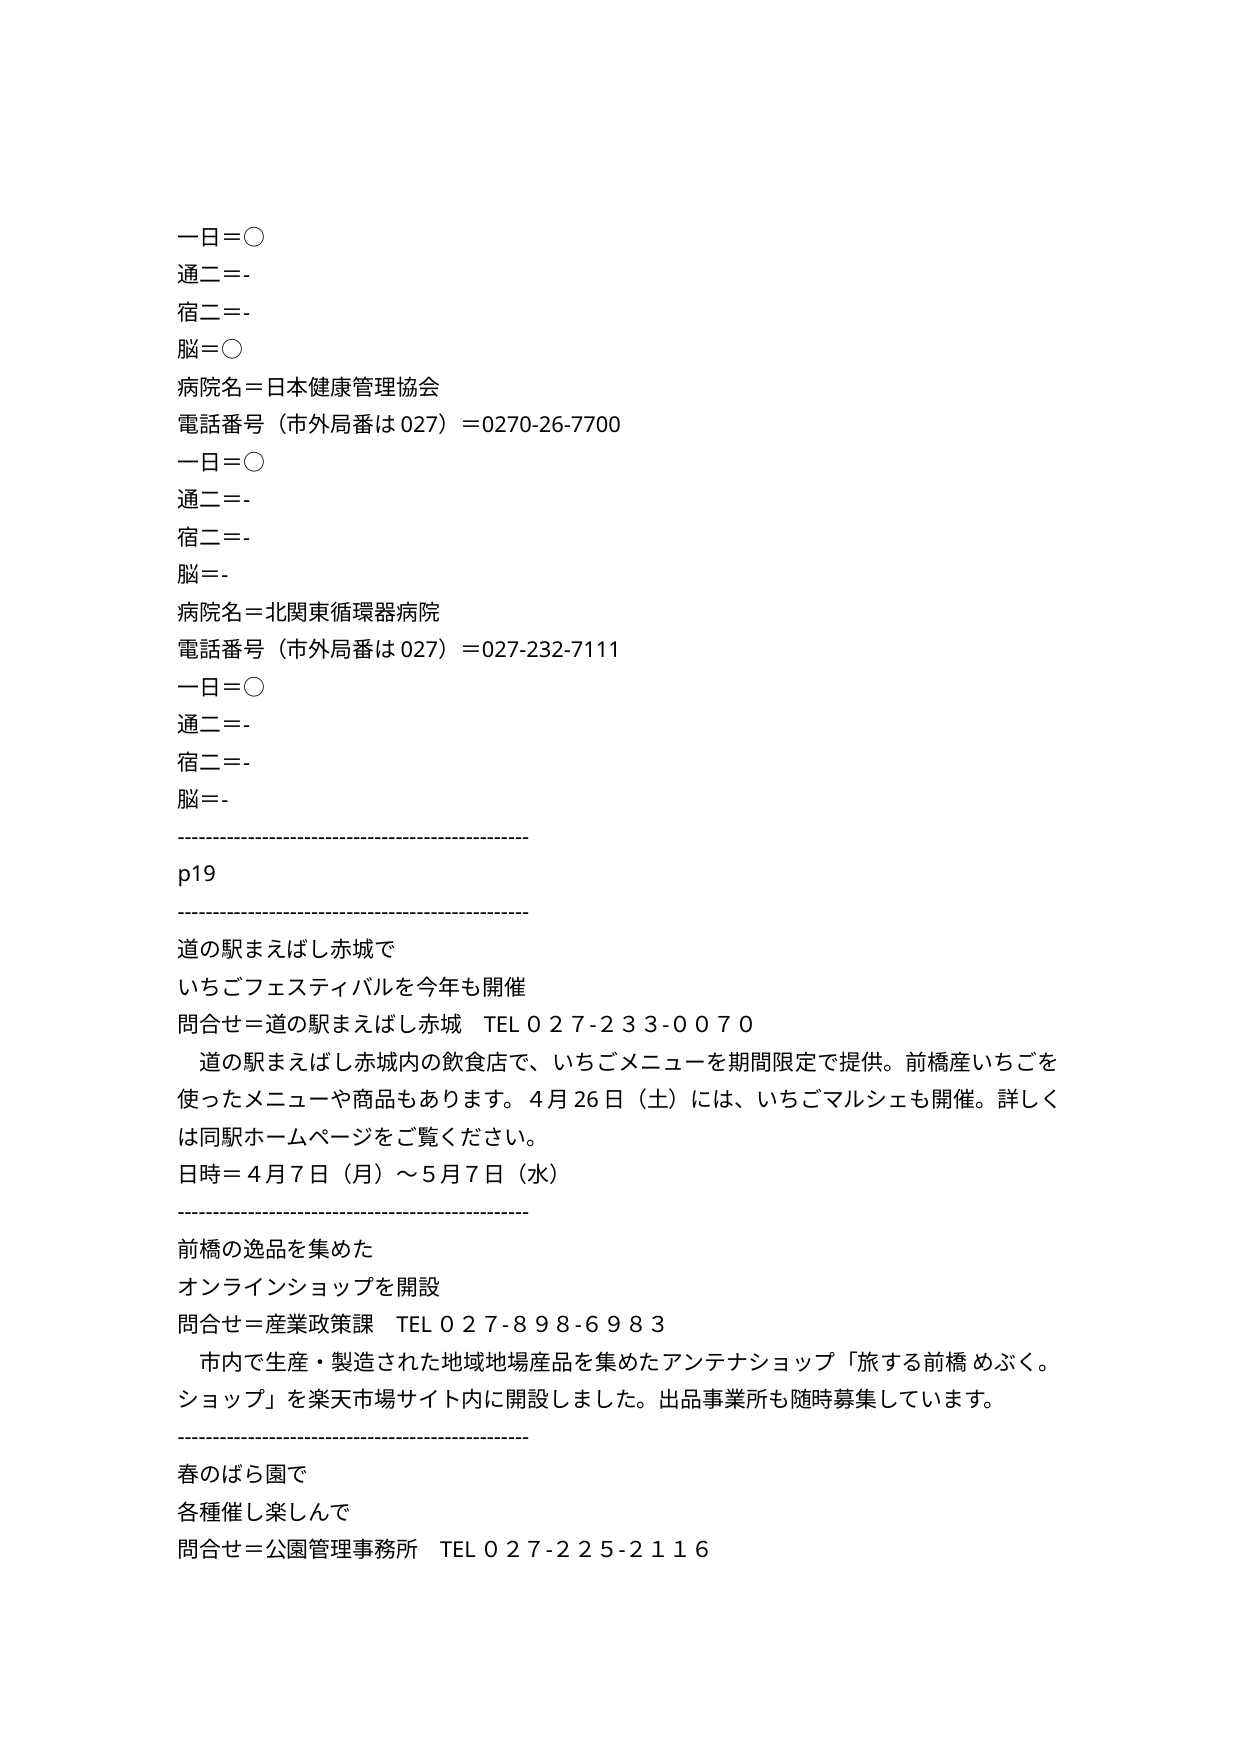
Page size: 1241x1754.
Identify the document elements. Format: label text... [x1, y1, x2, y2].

text 脳＝○ [177, 329, 1063, 367]
text 電話番号（市外局番は027）＝027-232-7111 [177, 629, 1063, 667]
text 宿二＝- [177, 517, 1063, 554]
text 病院名＝北関東循環器病院 [177, 592, 1063, 629]
text 前橋の逸品を集めた [177, 1229, 1063, 1267]
text いちごフェスティバルを今年も開催 [177, 967, 1063, 1004]
text -------------------------------------------------- [177, 1417, 1063, 1454]
text 春のばら園で [177, 1454, 1063, 1492]
text -------------------------------------------------- [177, 892, 1063, 929]
text 脳＝- [177, 554, 1063, 592]
text 一日＝○ [177, 667, 1063, 704]
text 道の駅まえばし赤城内の飲食店で、いちごメニューを期間限定で提供。前橋産いちごを使ったメニューや商品もあります。４月26日（土）には、いちごマルシェも開催。詳しくは同駅ホームページをご覧ください。 [177, 1042, 1063, 1154]
text 電話番号（市外局番は027）＝0270-26-7700 [177, 404, 1063, 442]
text 脳＝- [177, 779, 1063, 817]
text 問合せ＝公園管理事務所 TEL０２７-２２５-２１１６ [177, 1529, 1063, 1567]
text 道の駅まえばし赤城で [177, 929, 1063, 967]
text オンラインショップを開設 [177, 1267, 1063, 1304]
text 病院名＝日本健康管理協会 [177, 367, 1063, 404]
text 問合せ＝産業政策課 TEL０２７-８９８-６９８３ [177, 1304, 1063, 1342]
text 一日＝○ [177, 442, 1063, 479]
text p19 [177, 854, 1063, 892]
text 通二＝- [177, 479, 1063, 517]
text 各種催し楽しんで [177, 1492, 1063, 1529]
text 通二＝- [177, 254, 1063, 292]
text -------------------------------------------------- [177, 1192, 1063, 1229]
text -------------------------------------------------- [177, 817, 1063, 854]
text 一日＝○ [177, 217, 1063, 254]
text 通二＝- [177, 704, 1063, 742]
text 宿二＝- [177, 292, 1063, 329]
text 問合せ＝道の駅まえばし赤城 TEL０２７-２３３-００７０ [177, 1004, 1063, 1042]
text 宿二＝- [177, 742, 1063, 779]
text 日時＝４月７日（月）～５月７日（水） [177, 1154, 1063, 1192]
text 市内で生産・製造された地域地場産品を集めたアンテナショップ「旅する前橋 めぶく。ショップ」を楽天市場サイト内に開設しました。出品事業所も随時募集しています。 [177, 1342, 1063, 1417]
